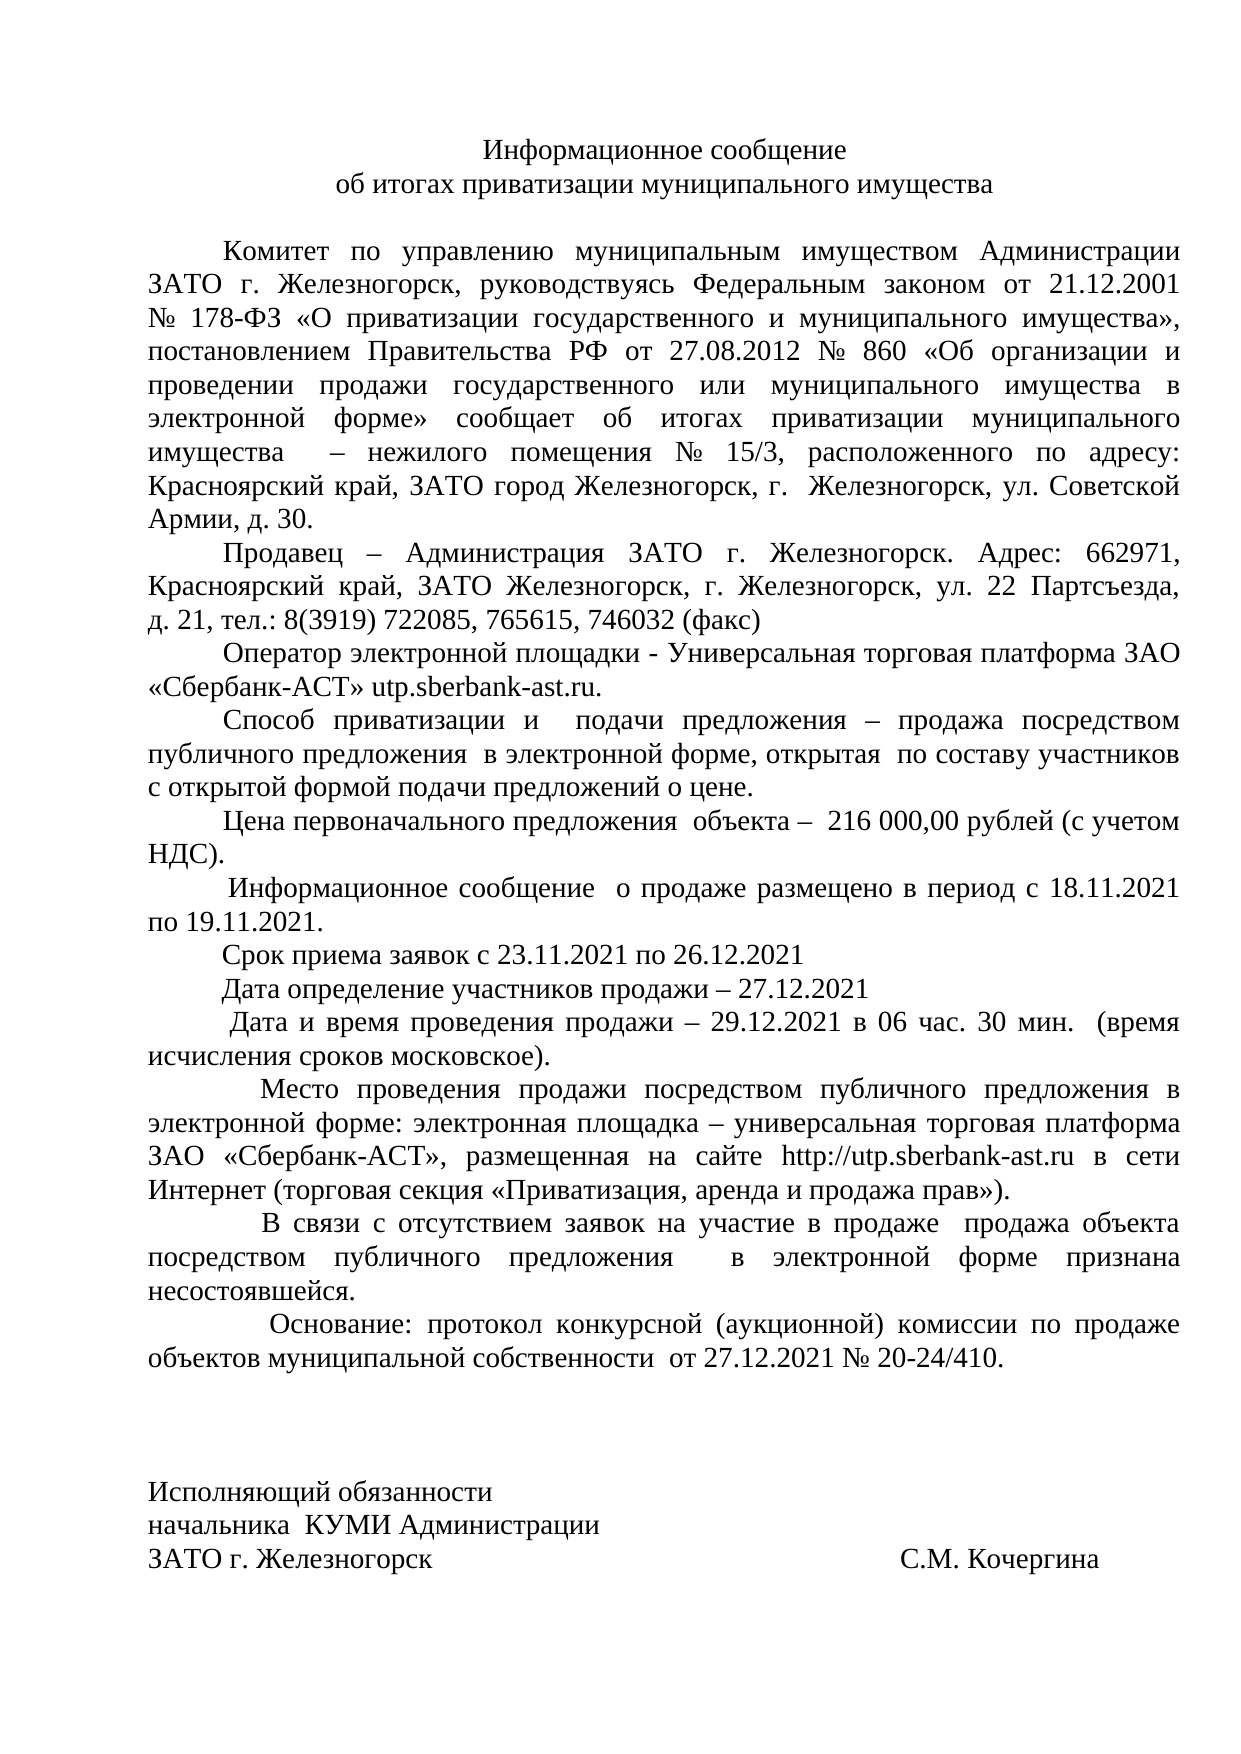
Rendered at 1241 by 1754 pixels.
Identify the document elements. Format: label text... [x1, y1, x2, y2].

text Информационное сообщение о продаже размещено в период с 18.11.2021 по 19.11.2021. [148, 870, 1181, 937]
text Продавец – Администрация ЗАТО г. Железногорск. Адрес: 662971, Красноярский край, ЗАТО Железногорск, г. Железногорск, ул. 22 Партсъезда, д. 21, тел.: 8(3919) 722085, 765615, 746032 (факс) [148, 535, 1181, 635]
title Информационное сообщение [148, 132, 1181, 166]
text Цена первоначального предложения объекта – 216 000,00 рублей (с учетом НДС). [148, 803, 1181, 870]
text В связи с отсутствием заявок на участие в продаже продажа объекта посредством публичного предложения в электронной форме признана несостоявшейся. [148, 1206, 1181, 1306]
subtitle Оператор электронной площадки - Универсальная торговая платформа ЗАО «Сбербанк-АСТ» utp.sberbank-ast.ru. [148, 635, 1181, 702]
text Способ приватизации и подачи предложения – продажа посредством публичного предложения в электронной форме, открытая по составу участников с открытой формой подачи предложений о цене. [148, 702, 1181, 803]
subtitle Комитет по управлению муниципальным имуществом Администрации ЗАТО г. Железногорск, руководствуясь Федеральным законом от 21.12.2001 № 178-ФЗ «О приватизации государственного и муниципального имущества», постановлением Правительства РФ от 27.08.2012 № 860 «Об организации и проведении продажи государственного или муниципального имущества в электронной форме» сообщает об итогах приватизации муниципального имущества – нежилого помещения № 15/3, расположенного по адресу: Красноярский край, ЗАТО город Железногорск, г. Железногорск, ул. Советской Армии, д. 30. [148, 233, 1181, 535]
text Основание: протокол конкурсной (аукционной) комиссии по продаже объектов муниципальной собственности от 27.12.2021 № 20-24/410. [148, 1306, 1181, 1373]
text Дата определение участников продажи – 27.12.2021 [148, 971, 1181, 1004]
text Срок приема заявок с 23.11.2021 по 26.12.2021 [185, 937, 1181, 971]
text Исполняющий обязанности [148, 1474, 1181, 1507]
text ЗАТО г. Железногорск С.М. Кочергина [148, 1541, 1181, 1574]
text начальника КУМИ Администрации [148, 1507, 1181, 1541]
text Место проведения продажи посредством публичного предложения в электронной форме: электронная площадка – универсальная торговая платформа ЗАО «Сбербанк-АСТ», размещенная на сайте http://utp.sberbank-ast.ru в сети Интернет (торговая секция «Приватизация, аренда и продажа прав»). [148, 1071, 1181, 1206]
text об итогах приватизации муниципального имущества [148, 166, 1181, 199]
text Дата и время проведения продажи – 29.12.2021 в 06 час. 30 мин. (время исчисления сроков московское). [148, 1004, 1181, 1071]
